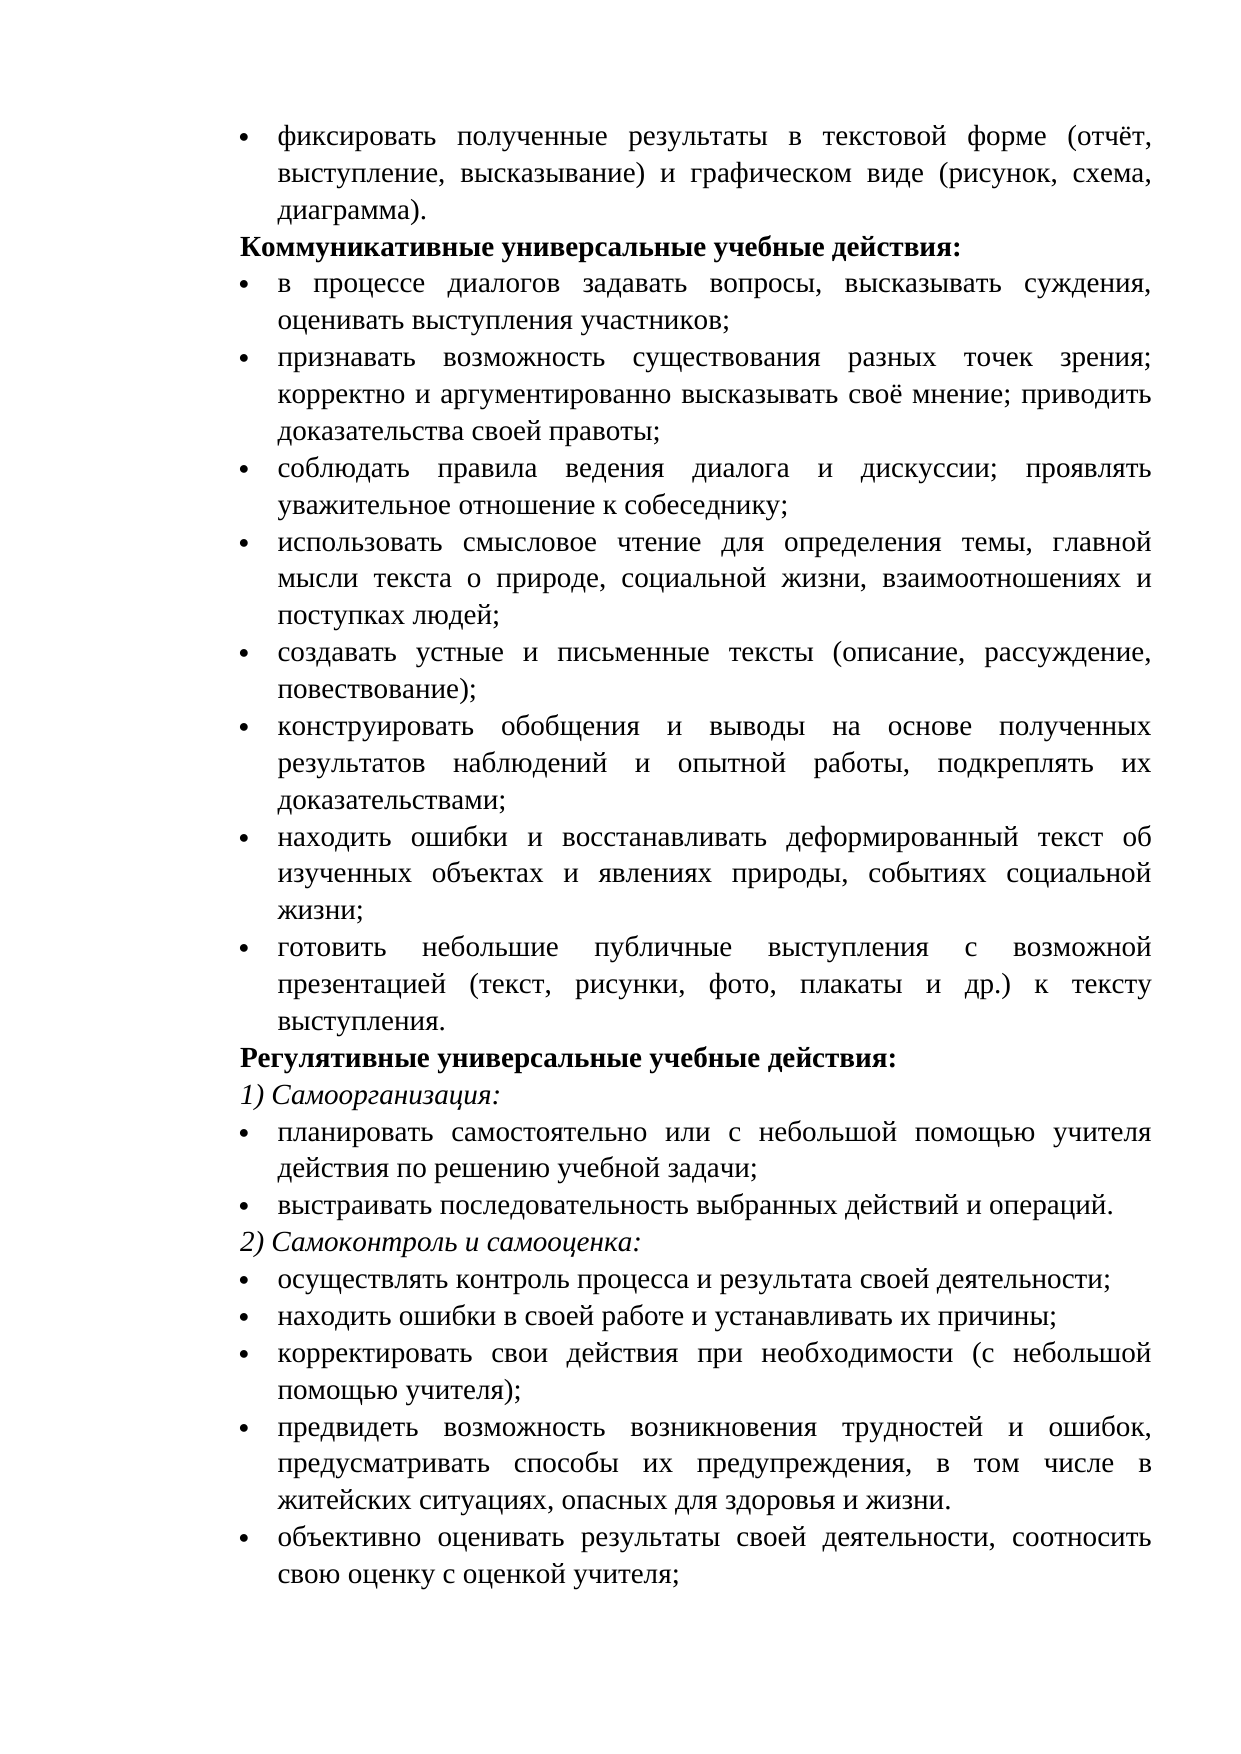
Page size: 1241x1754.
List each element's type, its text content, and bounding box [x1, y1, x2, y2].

list осуществлять контроль процесса и результата своей деятельности; [240, 1261, 1152, 1295]
list соблюдать правила ведения диалога и дискуссии; проявлять уважительное отношение к собеседнику; [240, 450, 1152, 520]
list создавать устные и письменные тексты (описание, рассуждение, повествование); [240, 634, 1152, 705]
list выстраивать последовательность выбранных действий и операций. [240, 1187, 1152, 1221]
text Коммуникативные универсальные учебные действия: [177, 229, 1152, 262]
list конструировать обобщения и выводы на основе полученных результатов наблюдений и опытной работы, подкреплять их доказательствами; [240, 708, 1152, 815]
list корректировать свои действия при необходимости (с небольшой помощью учителя); [240, 1335, 1152, 1405]
list фиксировать полученные результаты в текстовой форме (отчёт, выступление, высказывание) и графическом виде (рисунок, схема, диаграмма). [240, 118, 1152, 225]
list предвидеть возможность возникновения трудностей и ошибок, предусматривать способы их предупреждения, в том числе в житейских ситуациях, опасных для здоровья и жизни. [240, 1409, 1152, 1516]
list признавать возможность существования разных точек зрения; корректно и аргументированно высказывать своё мнение; приводить доказательства своей правоты; [240, 339, 1152, 447]
text 1) Самоорганизация: [177, 1077, 1152, 1110]
list готовить небольшие публичные выступления с возможной презентацией (текст, рисунки, фото, плакаты и др.) к тексту выступления. [240, 929, 1152, 1037]
list находить ошибки в своей работе и устанавливать их причины; [240, 1298, 1152, 1332]
list планировать самостоятельно или с небольшой помощью учителя действия по решению учебной задачи; [240, 1114, 1152, 1184]
text 2) Самоконтроль и самооценка: [177, 1224, 1152, 1258]
list находить ошибки и восстанавливать деформированный текст об изученных объектах и явлениях природы, событиях социальной жизни; [240, 819, 1152, 926]
list объективно оценивать результаты своей деятельности, соотносить свою оценку с оценкой учителя; [240, 1519, 1152, 1590]
text Регулятивные универсальные учебные действия: [177, 1040, 1152, 1073]
list использовать смысловое чтение для определения темы, главной мысли текста о природе, социальной жизни, взаимоотношениях и поступках людей; [240, 524, 1152, 631]
list в процессе диалогов задавать вопросы, высказывать суждения, оценивать выступления участников; [240, 266, 1152, 336]
